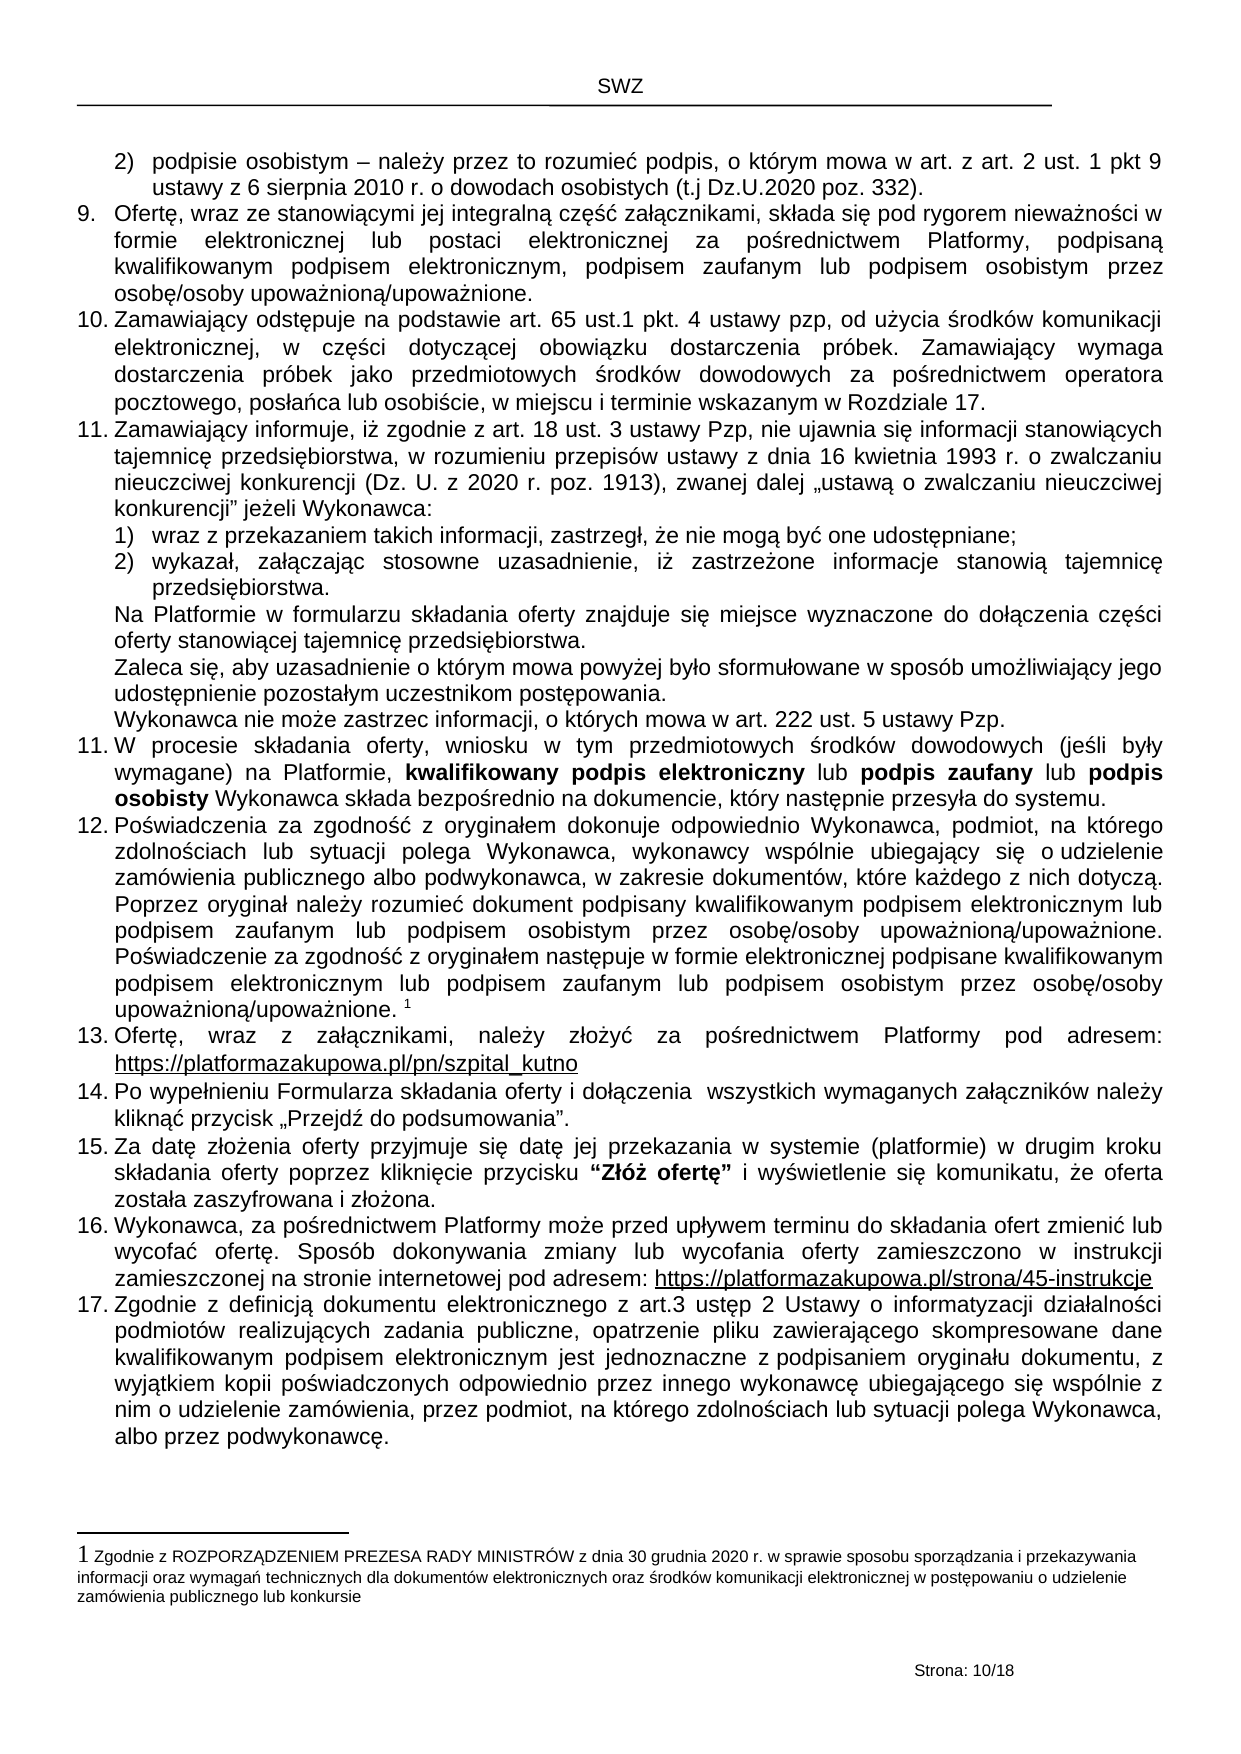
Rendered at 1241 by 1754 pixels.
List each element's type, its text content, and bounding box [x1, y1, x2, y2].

list Za datę złożenia oferty przyjmuje się datę jej przekazania w systemie (platformie) w drugim kroku składania oferty poprzez kliknięcie przycisku “Złóż ofertę” i wyświetlenie się komunikatu, że oferta została zaszyfrowana i złożona. [77, 1133, 1163, 1212]
subtitle podpisie osobistym – należy przez to rozumieć podpis, o którym mowa w art. z art. 2 ust. 1 pkt 9 ustawy z 6 sierpnia 2010 r. o dowodach osobistych (t.j Dz.U.2020 poz. 332). [114, 148, 1163, 200]
list Wykonawca, za pośrednictwem Platformy może przed upływem terminu do składania ofert zmienić lub wycofać ofertę. Sposób dokonywania zmiany lub wycofania oferty zamieszczono w instrukcji zamieszczonej na stronie internetowej pod adresem: https://platformazakupowa.pl/strona/45-instrukcje [77, 1212, 1163, 1291]
subtitle Wykonawca nie może zastrzec informacji, o których mowa w art. 222 ust. 5 ustawy Pzp. [114, 706, 1163, 732]
list Po wypełnieniu Formularza składania oferty i dołączenia wszystkich wymaganych załączników należy kliknąć przycisk „Przejdź do podsumowania”. [77, 1078, 1163, 1132]
subtitle wykazał, załączając stosowne uzasadnienie, iż zastrzeżone informacje stanowią tajemnicę przedsiębiorstwa. [114, 548, 1163, 601]
subtitle Ofertę, wraz ze stanowiącymi jej integralną część załącznikami, składa się pod rygorem nieważności w formie elektronicznej lub postaci elektronicznej za pośrednictwem Platformy, podpisaną kwalifikowanym podpisem elektronicznym, podpisem zaufanym lub podpisem osobistym przez osobę/osoby upoważnioną/upoważnione. [77, 200, 1163, 306]
list Zamawiający odstępuje na podstawie art. 65 ust.1 pkt. 4 ustawy pzp, od użycia środków komunikacji elektronicznej, w części dotyczącej obowiązku dostarczenia próbek. Zamawiający wymaga dostarczenia próbek jako przedmiotowych środków dowodowych za pośrednictwem operatora pocztowego, posłańca lub osobiście, w miejscu i terminie wskazanym w Rozdziale 17. [77, 306, 1163, 415]
subtitle wraz z przekazaniem takich informacji, zastrzegł, że nie mogą być one udostępniane; [114, 522, 1163, 548]
list W procesie składania oferty, wniosku w tym przedmiotowych środków dowodowych (jeśli były wymagane) na Platformie, kwalifikowany podpis elektroniczny lub podpis zaufany lub podpis osobisty Wykonawca składa bezpośrednio na dokumencie, który następnie przesyła do systemu. [77, 732, 1163, 812]
subtitle Zamawiający informuje, iż zgodnie z art. 18 ust. 3 ustawy Pzp, nie ujawnia się informacji stanowiących tajemnicę przedsiębiorstwa, w rozumieniu przepisów ustawy z dnia 16 kwietnia 1993 r. o zwalczaniu nieuczciwej konkurencji (Dz. U. z 2020 r. poz. 1913), zwanej dalej „ustawą o zwalczaniu nieuczciwej konkurencji” jeżeli Wykonawca: [77, 416, 1163, 522]
subtitle Na Platformie w formularzu składania oferty znajduje się miejsce wyznaczone do dołączenia części oferty stanowiącej tajemnicę przedsiębiorstwa. [114, 601, 1163, 653]
list Poświadczenia za zgodność z oryginałem dokonuje odpowiednio Wykonawca, podmiot, na którego zdolnościach lub sytuacji polega Wykonawca, wykonawcy wspólnie ubiegający się o udzielenie zamówienia publicznego albo podwykonawca, w zakresie dokumentów, które każdego z nich dotyczą. Poprzez oryginał należy rozumieć dokument podpisany kwalifikowanym podpisem elektronicznym lub podpisem zaufanym lub podpisem osobistym przez osobę/osoby upoważnioną/upoważnione. Poświadczenie za zgodność z oryginałem następuje w formie elektronicznej podpisane kwalifikowanym podpisem elektronicznym lub podpisem zaufanym lub podpisem osobistym przez osobę/osoby upoważnioną/upoważnione. [77, 812, 1163, 1022]
subtitle Zaleca się, aby uzasadnienie o którym mowa powyżej było sformułowane w sposób umożliwiający jego udostępnienie pozostałym uczestnikom postępowania. [114, 653, 1163, 706]
list Ofertę, wraz z załącznikami, należy złożyć za pośrednictwem Platformy pod adresem: https://platformazakupowa.pl/pn/szpital_kutno [77, 1022, 1163, 1076]
list Zgodnie z definicją dokumentu elektronicznego z art.3 ustęp 2 Ustawy o informatyzacji działalności podmiotów realizujących zadania publiczne, opatrzenie pliku zawierającego skompresowane dane kwalifikowanym podpisem elektronicznym jest jednoznaczne z podpisaniem oryginału dokumentu, z wyjątkiem kopii poświadczonych odpowiednio przez innego wykonawcę ubiegającego się wspólnie z nim o udzielenie zamówienia, przez podmiot, na którego zdolnościach lub sytuacji polega Wykonawca, albo przez podwykonawcę. [77, 1291, 1163, 1449]
